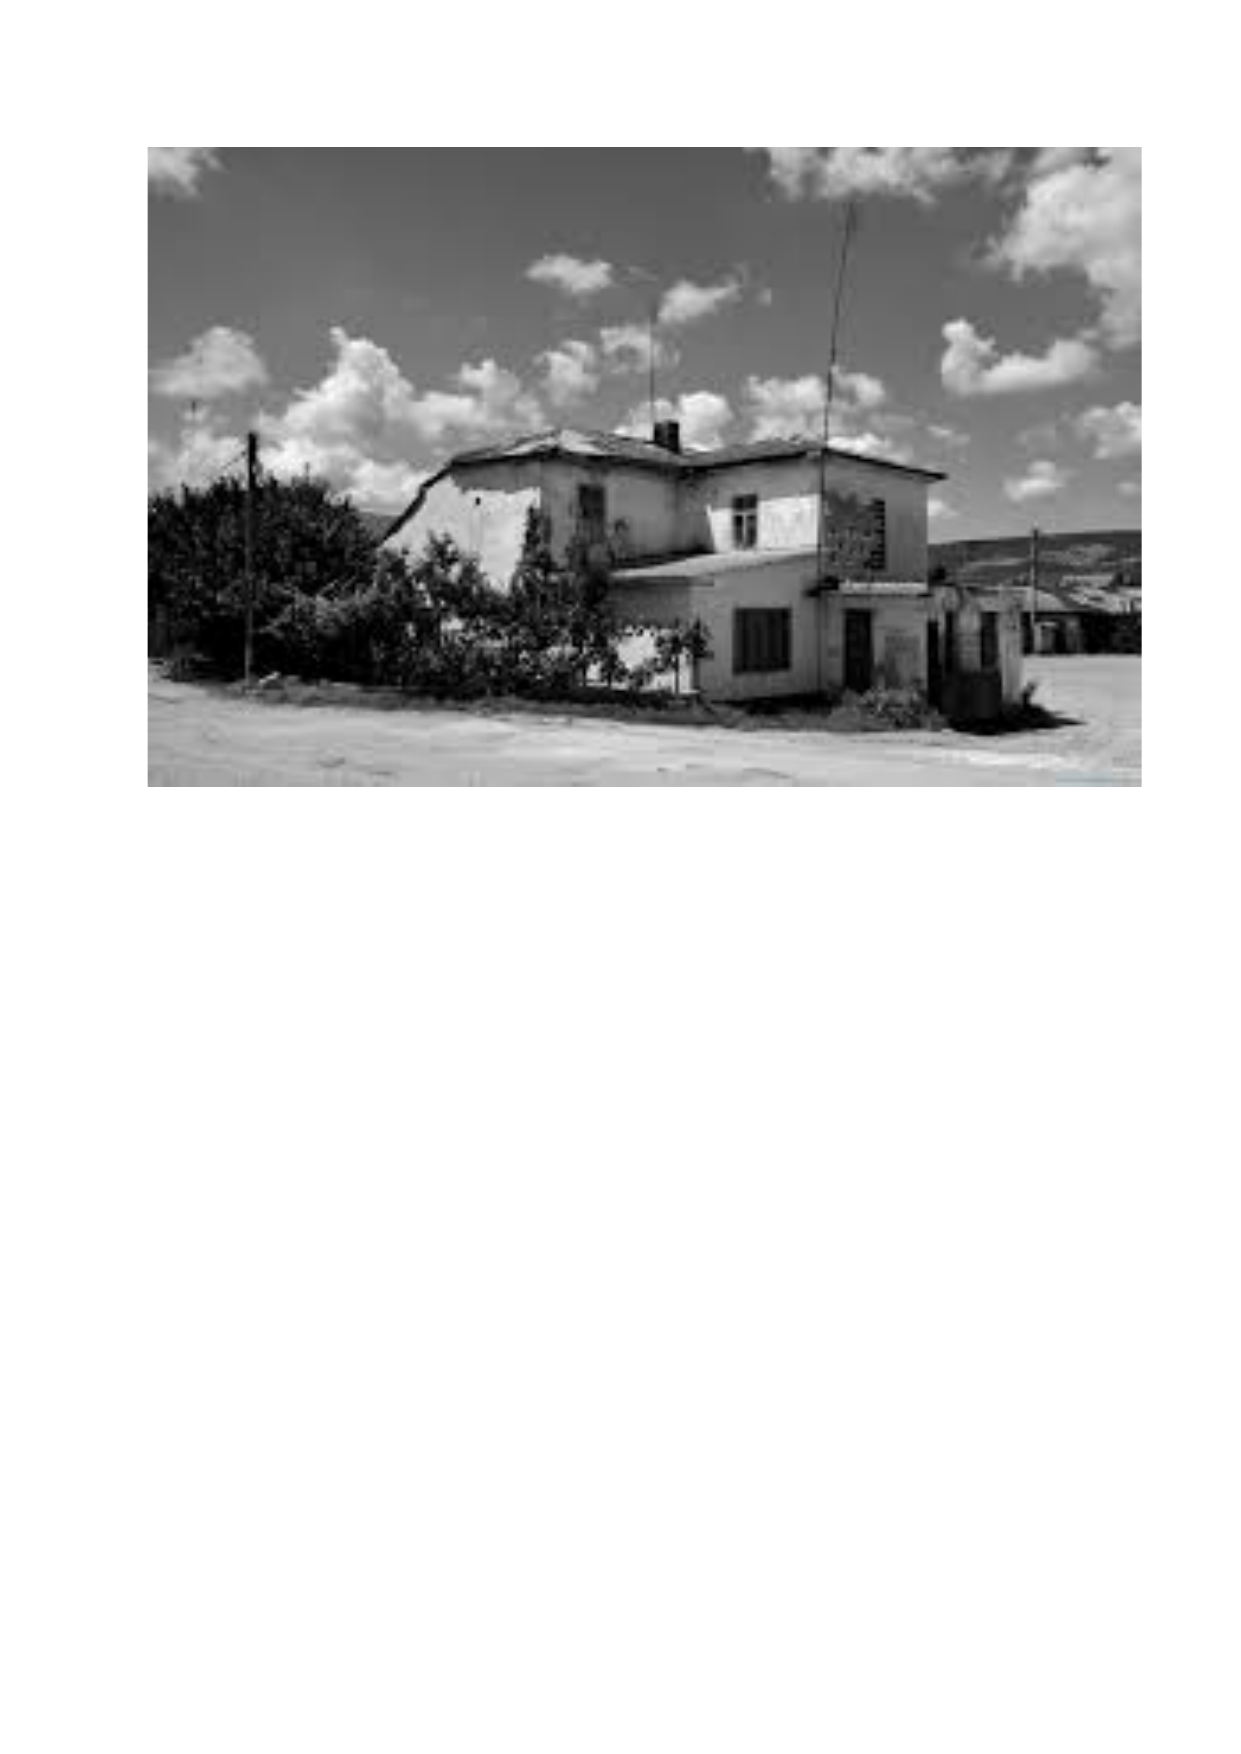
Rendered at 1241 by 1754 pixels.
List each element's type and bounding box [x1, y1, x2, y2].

picture [147, 147, 1142, 787]
